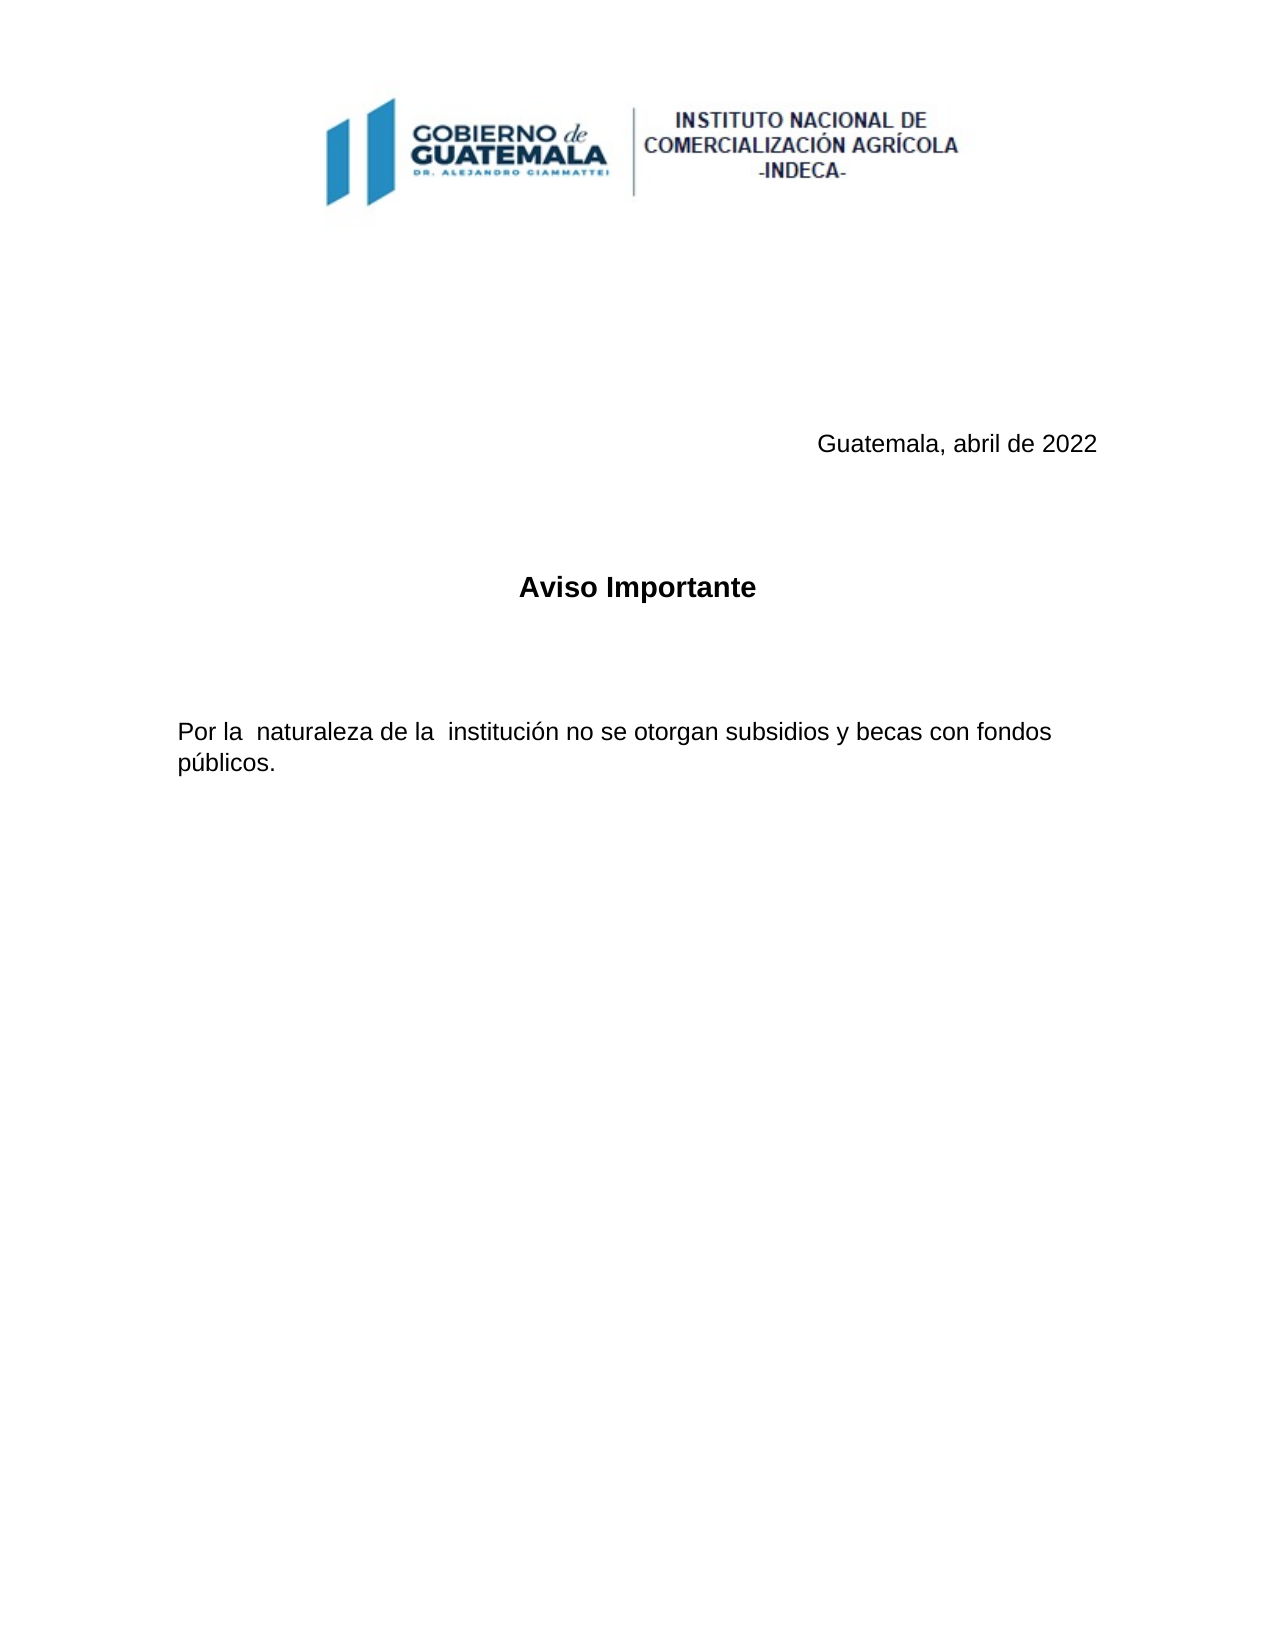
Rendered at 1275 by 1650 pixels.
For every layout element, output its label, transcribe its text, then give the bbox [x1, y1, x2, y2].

text Guatemala, abril de 2022 [177, 429, 1098, 458]
text Por la naturaleza de la institución no se otorgan subsidios y becas con fondos públicos. [177, 717, 1098, 777]
picture [300, 78, 989, 236]
text Aviso Importante [177, 570, 1098, 604]
